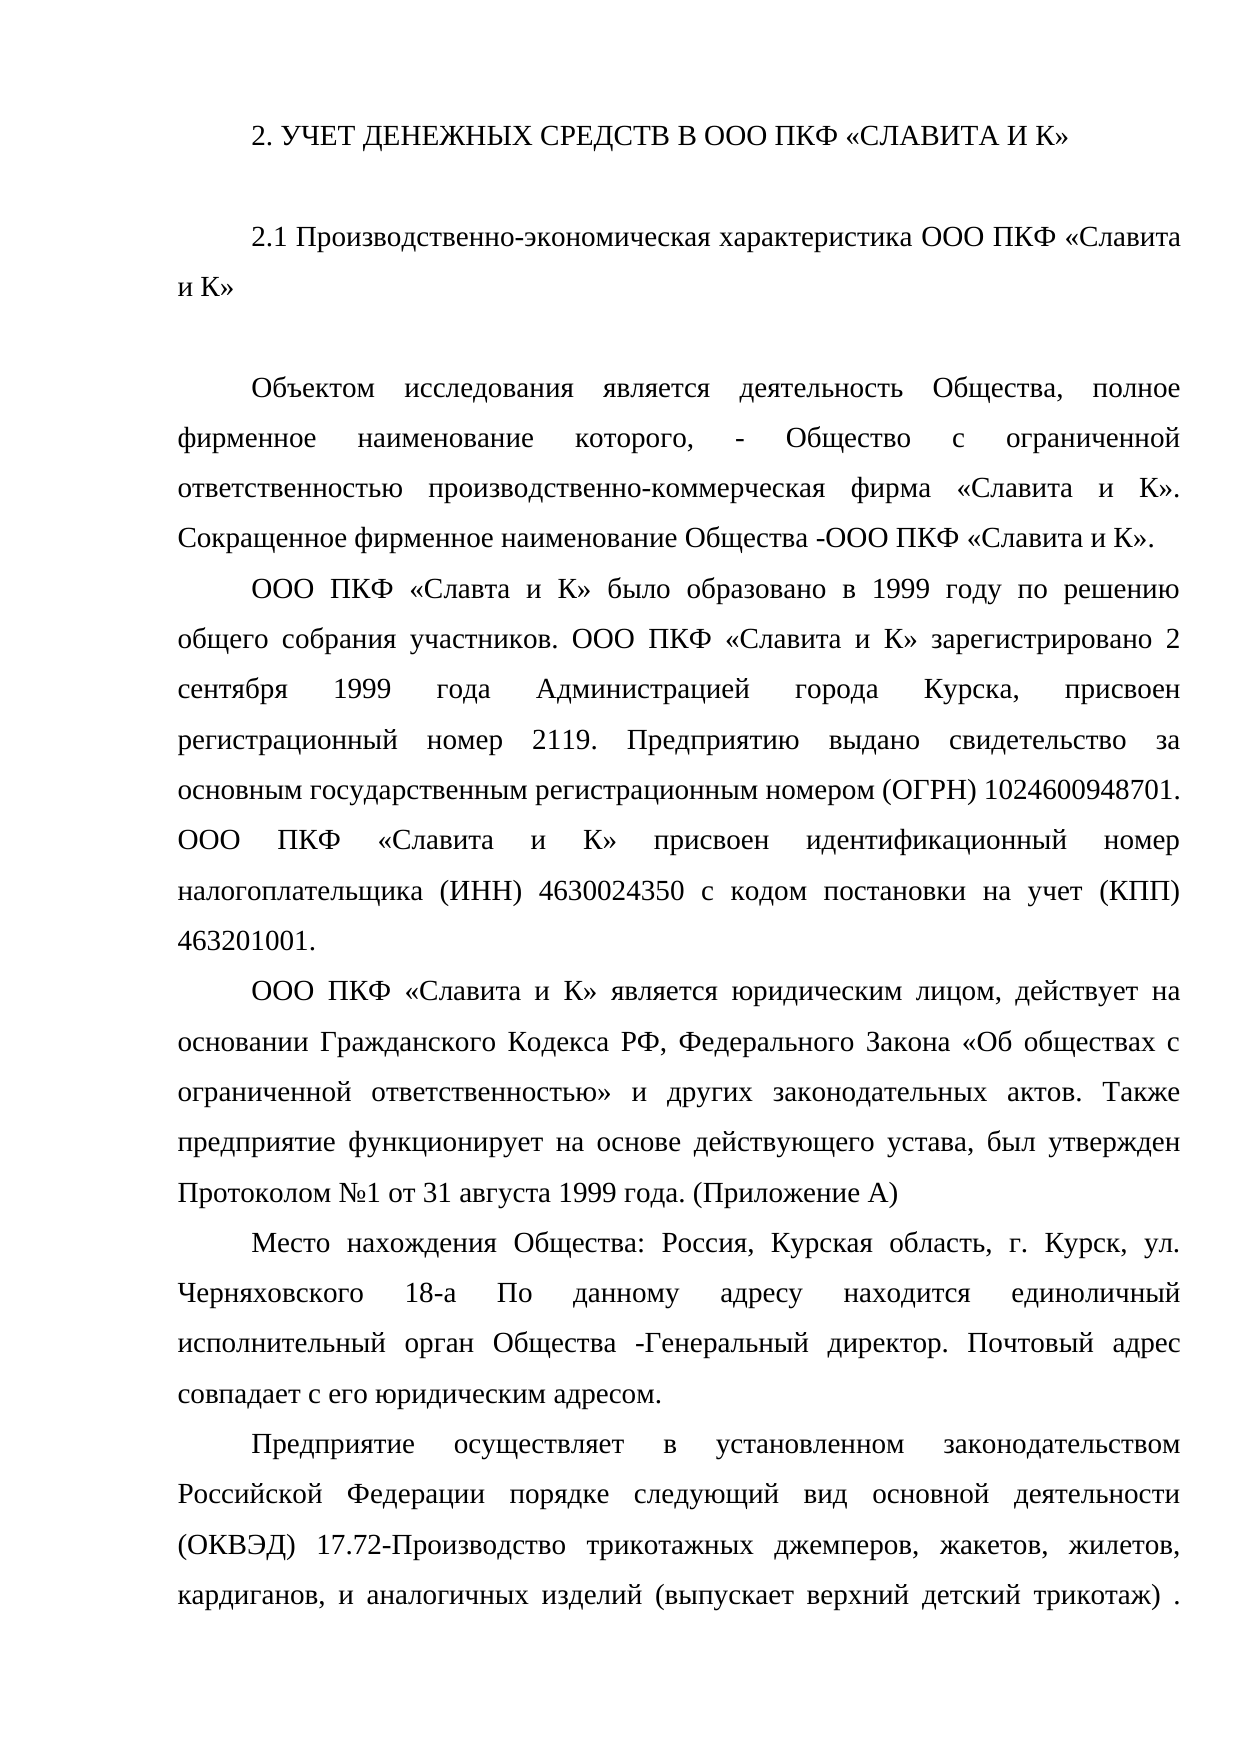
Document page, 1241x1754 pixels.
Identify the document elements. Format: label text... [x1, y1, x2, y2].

text 2.1 Производственно-экономическая характеристика ООО ПКФ «Славита и К» [177, 219, 1181, 303]
text Объектом исследования является деятельность Общества, полное фирменное наименование которого, - Общество с ограниченной ответственностью производственно-коммерческая фирма «Славита и К». Сокращенное фирменное наименование Общества -ООО ПКФ «Славита и К». [177, 370, 1181, 554]
text Meсто нахождения Общества: Россия, Курская область, г. Курск, ул. Черняховского 18-а По данному адресу находится единоличный исполнительный орган Общества -Генеральный директор. Почтовый адрес совпадает с его юридическим адресом. [177, 1225, 1181, 1409]
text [177, 1426, 1181, 1611]
text ООО ПКФ «Славта и К» было образовано в 1999 году по решению общего собрания участников. ООО ПКФ «Славита и К» зарегистрировано 2 сентября 1999 года Администрацией города Курска, присвоен регистрационный номер 2119. Предприятию выдано свидетельство за основным государственным регистрационным номером (ОГРН) 1024600948701. ООО ПКФ «Славита и К» присвоен идентификационный номер налогоплательщика (ИНН) 4630024350 с кодом постановки на учет (КПП) 463201001. [177, 571, 1181, 957]
text 2. УЧЕТ ДЕНЕЖНЫХ СРЕДСТВ В ООО ПКФ «СЛАВИТА И К» [177, 118, 1181, 152]
text ООО ПКФ «Славита и К» является юридическим лицом, действует на основании Гражданского Кодекса РФ, Федерального Закона «Об обществах с ограниченной ответственностью» и других законодательных актов. Также предприятие функционирует на основе действующего устава, был утвержден Протоколом №1 от 31 августа 1999 года. (Приложение А) [177, 973, 1181, 1208]
